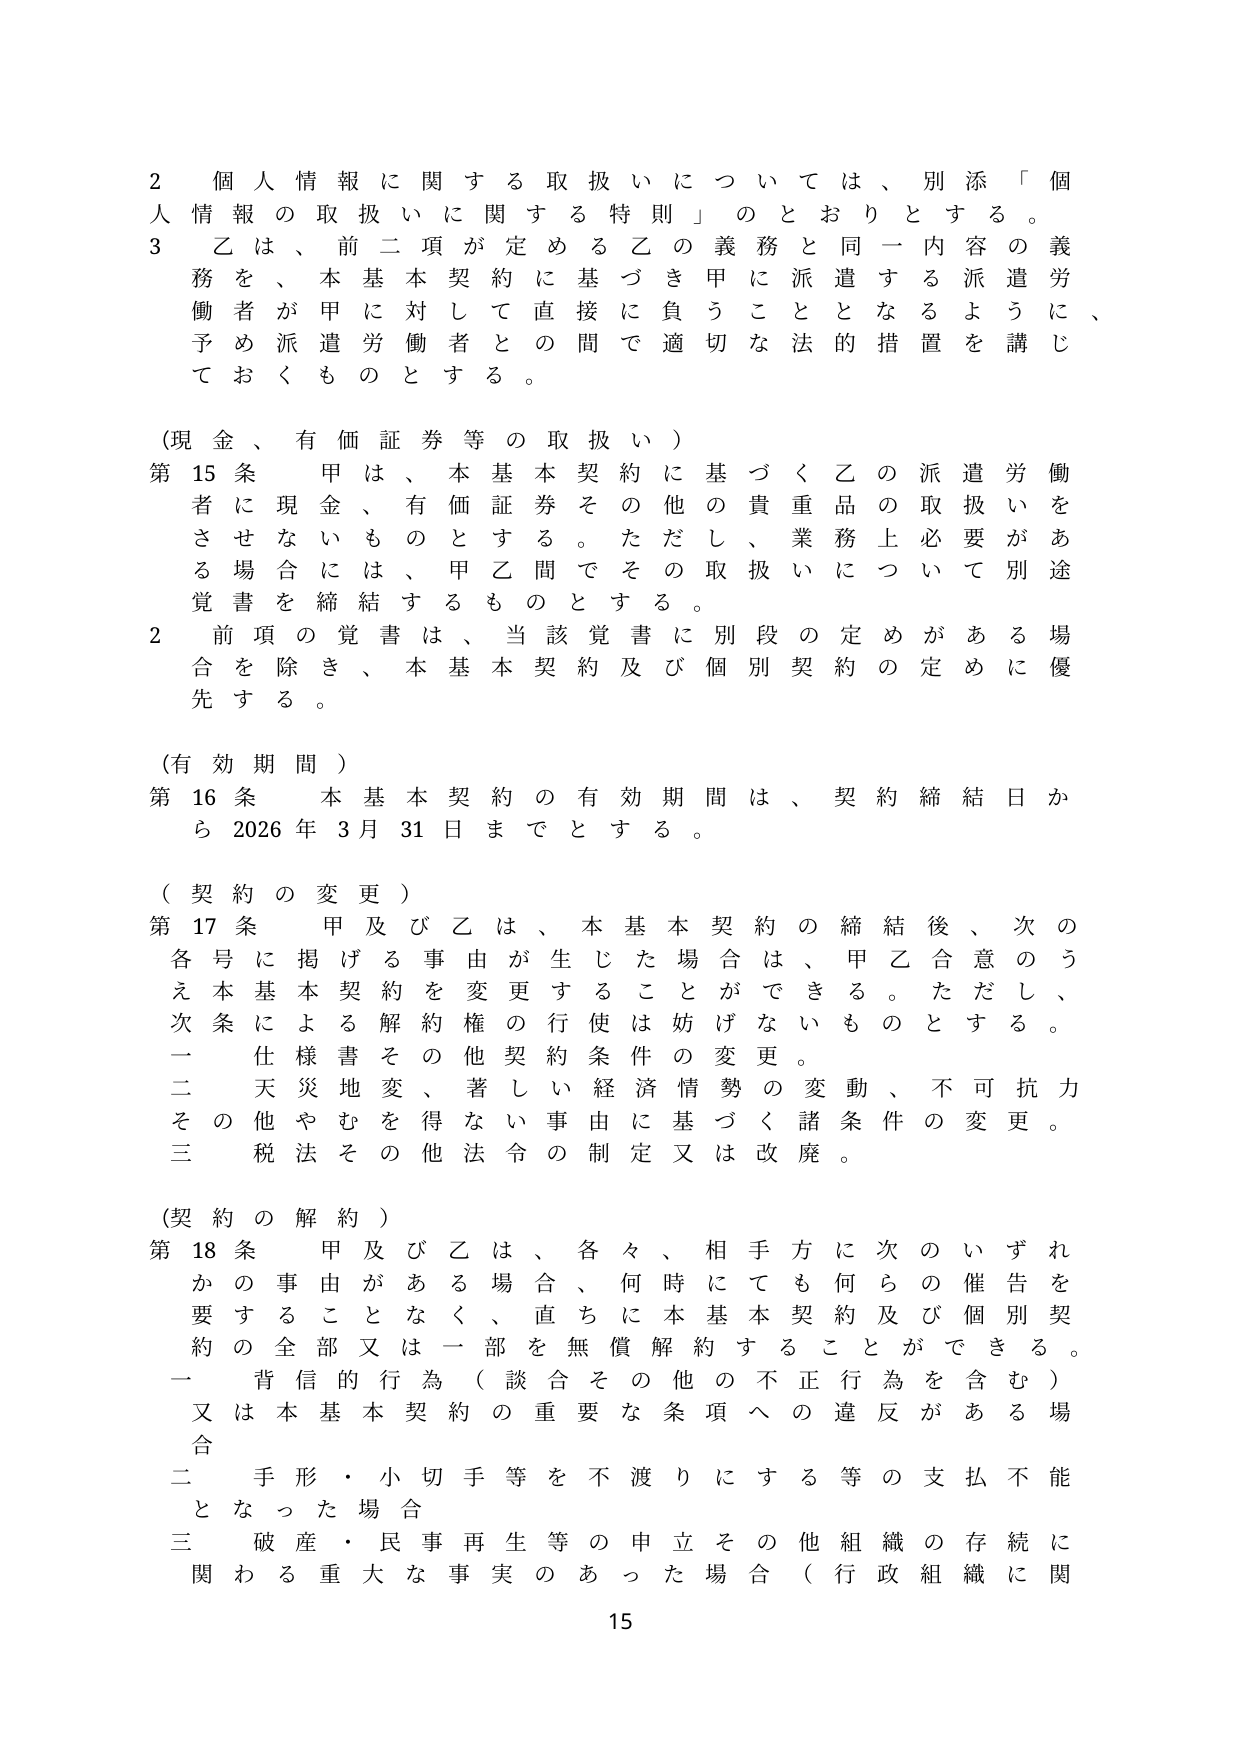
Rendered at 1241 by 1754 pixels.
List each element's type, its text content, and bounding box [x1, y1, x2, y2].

text 二 天災地変、著しい経済情勢の変動、不可抗力その他やむを得ない事由に基づく諸条件の変更。 [165, 1071, 1100, 1136]
text （現金、有価証券等の取扱い） [149, 423, 1091, 456]
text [156, 1524, 1091, 1589]
text （契約の解約） [149, 1201, 1091, 1233]
text 二 手形・小切手等を不渡りにする等の支払不能となった場合 [156, 1460, 1091, 1524]
text 2 個人情報に関する取扱いについては、別添「個人情報の取扱いに関する特則」のとおりとする。 [149, 164, 1091, 229]
text 2 前項の覚書は、当該覚書に別段の定めがある場合を除き、本基本契約及び個別契約の定めに優先する。 [149, 617, 1091, 715]
text 三 税法その他法令の制定又は改廃。 [165, 1136, 1100, 1168]
text 一 仕様書その他契約条件の変更。 [165, 1039, 1100, 1071]
text 3 乙は、前二項が定める乙の義務と同一内容の義務を、本基本契約に基づき甲に派遣する派遣労働者が甲に対して直接に負うこととなるように、予め派遣労働者との間で適切な法的措置を講じておくものとする。 [149, 229, 1091, 391]
text 第18条 甲及び乙は、各々、相手方に次のいずれかの事由がある場合、何時にても何らの催告を要することなく、直ちに本基本契約及び個別契約の全部又は一部を無償解約することができる。 [149, 1233, 1091, 1363]
text 第17条 甲及び乙は、本基本契約の締結後、次の各号に掲げる事由が生じた場合は、甲乙合意のうえ本基本契約を変更することができる。ただし、次条による解約権の行使は妨げないものとする。 [149, 909, 1100, 1039]
text 一 背信的行為（談合その他の不正行為を含む）又は本基本契約の重要な条項への違反がある場合 [156, 1363, 1091, 1460]
text 第15条 甲は、本基本契約に基づく乙の派遣労働者に現金、有価証券その他の貴重品の取扱いをさせないものとする。ただし、業務上必要がある場合には、甲乙間でその取扱いについて別途覚書を締結するものとする。 [149, 456, 1091, 617]
text 第16条 本基本契約の有効期間は、契約締結日から2026年3月31日までとする。 [149, 779, 1091, 844]
text （契約の変更） [149, 877, 1100, 909]
text （有効期間） [149, 747, 1091, 779]
